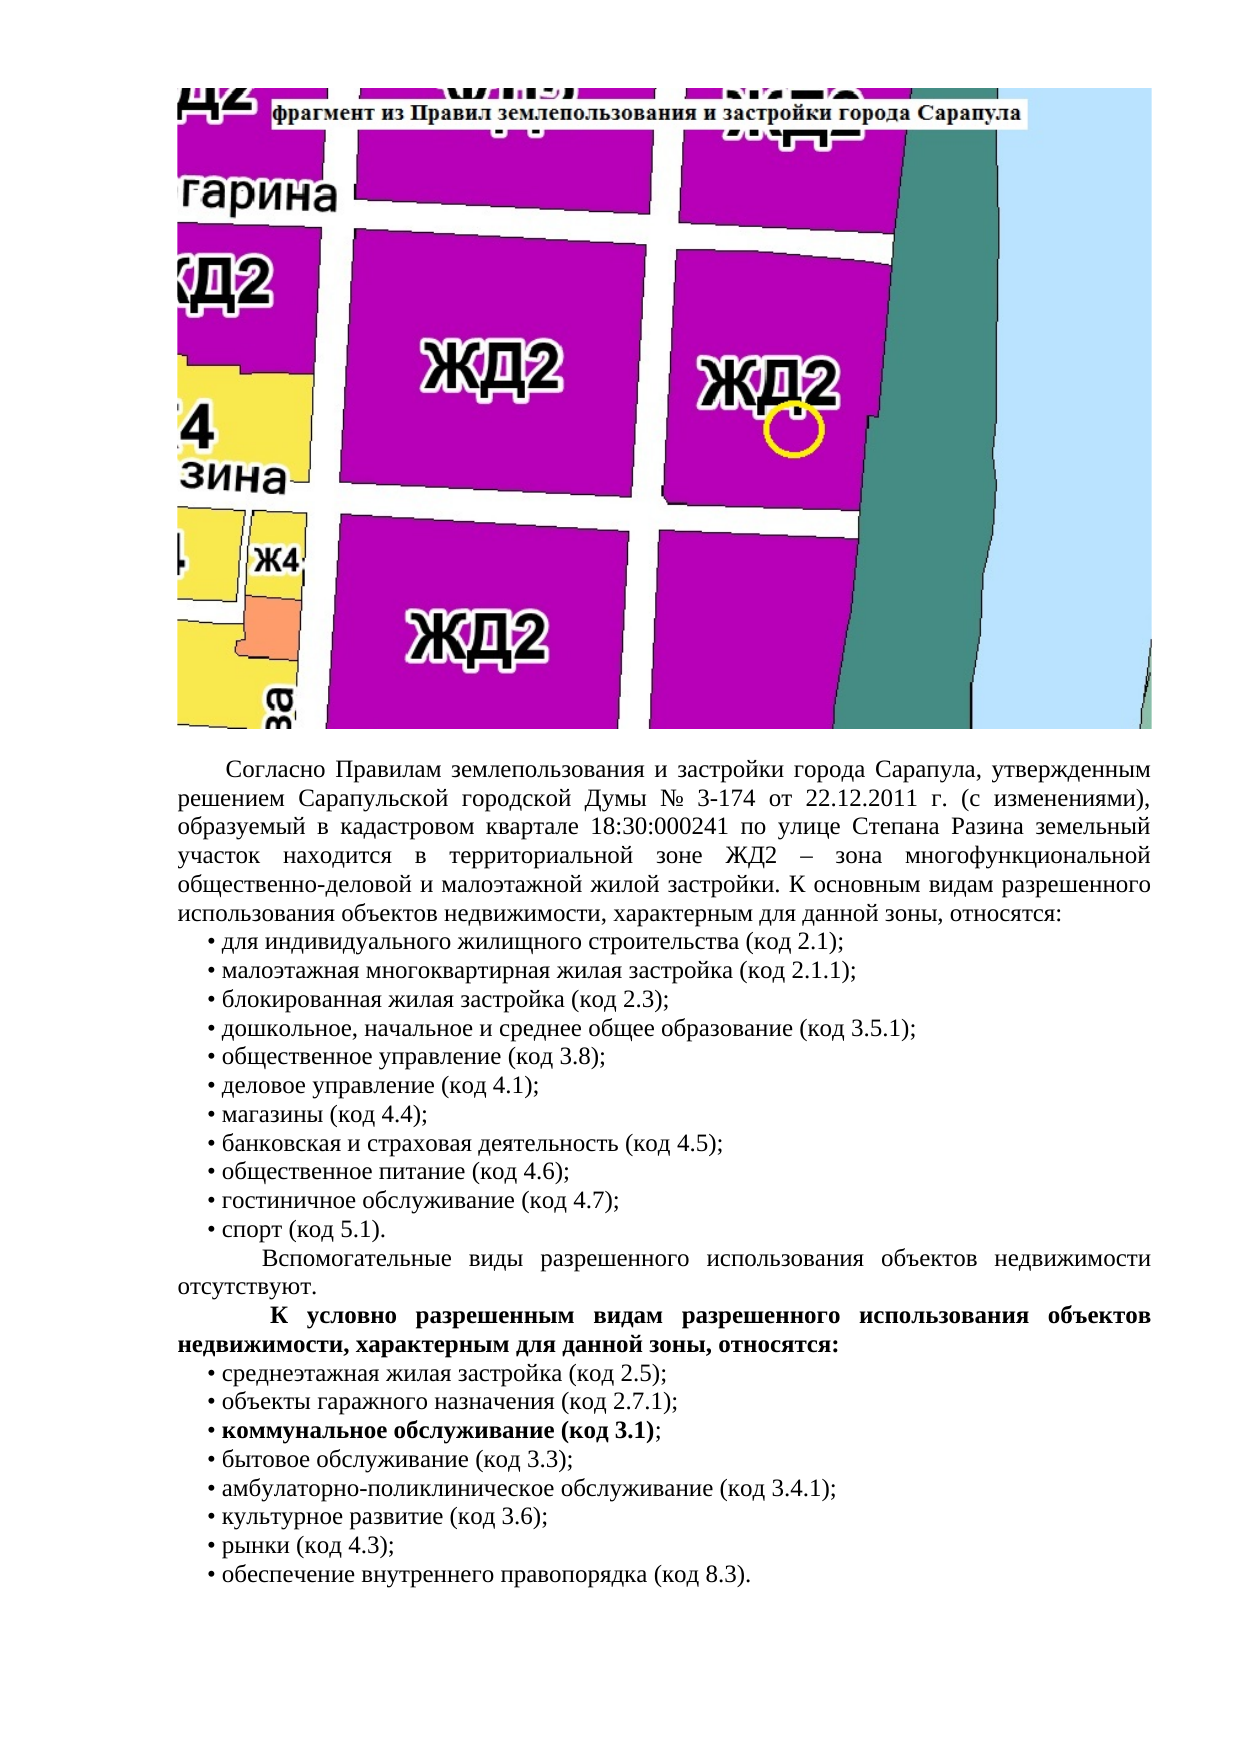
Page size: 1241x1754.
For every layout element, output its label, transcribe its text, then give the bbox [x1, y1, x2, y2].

text • магазины (код 4.4); [177, 1099, 1152, 1128]
text • блокированная жилая застройка (код 2.3); [177, 984, 1152, 1013]
text • дошкольное, начальное и среднее общее образование (код 3.5.1); [177, 1013, 1152, 1041]
text К условно разрешенным видам разрешенного использования объектов недвижимости, характерным для данной зоны, относятся: [177, 1300, 1152, 1358]
text Согласно Правилам землепользования и застройки города Сарапула, утвержденным решением Сарапульской городской Думы № 3-174 от 22.12.2011 г. (с изменениями), образуемый в кадастровом квартале 18:30:000241 по улице Степана Разина земельный участок находится в территориальной зоне ЖД2 – зона многофункциональной общественно-деловой и малоэтажной жилой застройки. К основным видам разрешенного использования объектов недвижимости, характерным для данной зоны, относятся: [177, 754, 1152, 926]
text • амбулаторно-поликлиническое обслуживание (код 3.4.1); [177, 1473, 1152, 1501]
text • объекты гаражного назначения (код 2.7.1); [177, 1386, 1152, 1415]
text • среднеэтажная жилая застройка (код 2.5); [177, 1358, 1152, 1386]
text • общественное питание (код 4.6); [177, 1156, 1152, 1185]
text • для индивидуального жилищного строительства (код 2.1); [177, 926, 1152, 955]
text • рынки (код 4.3); [177, 1530, 1152, 1559]
picture [177, 88, 1152, 729]
text • банковская и страховая деятельность (код 4.5); [177, 1128, 1152, 1156]
text Вспомогательные виды разрешенного использования объектов недвижимости отсутствуют. [177, 1243, 1152, 1300]
text • гостиничное обслуживание (код 4.7); [177, 1185, 1152, 1214]
text • деловое управление (код 4.1); [177, 1070, 1152, 1099]
text • малоэтажная многоквартирная жилая застройка (код 2.1.1); [177, 955, 1152, 984]
text • спорт (код 5.1). [177, 1214, 1152, 1243]
text • общественное управление (код 3.8); [177, 1041, 1152, 1070]
text • бытовое обслуживание (код 3.3); [177, 1444, 1152, 1473]
text • обеспечение внутреннего правопорядка (код 8.3). [177, 1559, 1152, 1588]
text • культурное развитие (код 3.6); [177, 1501, 1152, 1530]
text • коммунальное обслуживание (код 3.1); [177, 1415, 1152, 1444]
